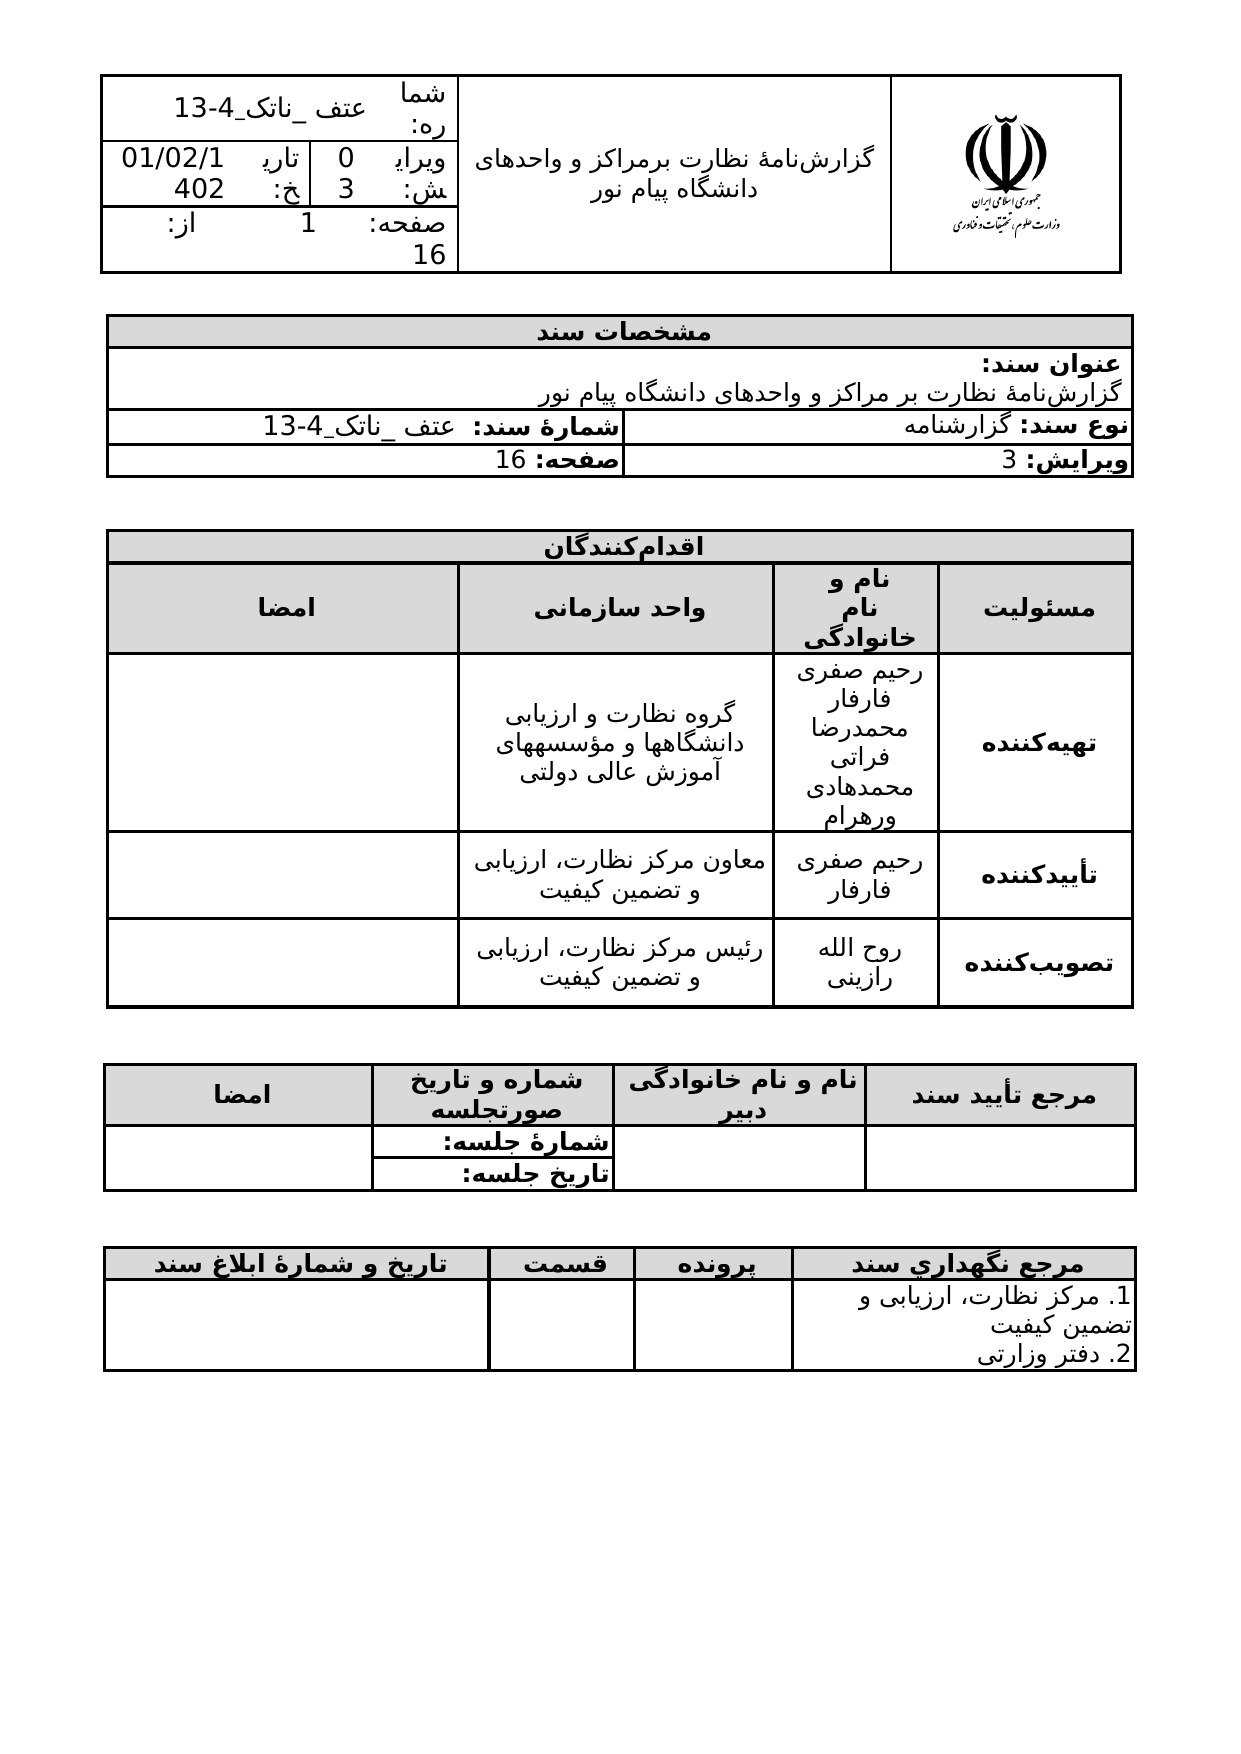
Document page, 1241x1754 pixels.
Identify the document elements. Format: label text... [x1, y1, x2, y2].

table_cell [109, 833, 457, 917]
table_cell نوع سند: گزارشنامه [625, 411, 1131, 442]
table_cell رئیس مرکز نظارت، ارزیابی و تضمین کیفیت [460, 920, 772, 1005]
table_cell مسئولیت [940, 565, 1131, 652]
table_header امضا [106, 1066, 371, 1124]
table_cell امضا [109, 565, 457, 652]
table_header مرجع نگهداري سند [794, 1249, 1134, 1278]
table_cell شمارۀ جلسه: [374, 1127, 612, 1156]
table_header نام و نام خانوادگی دبير [615, 1066, 864, 1124]
table_cell [106, 1127, 371, 1188]
table_header شماره و تاریخ صورتجلسه [374, 1066, 612, 1124]
table_cell [106, 1281, 487, 1368]
table_cell [636, 1281, 791, 1368]
table_cell معاون مرکز نظارت، ارزیابی و تضمین کیفیت [460, 833, 772, 917]
table_cell 1. مرکز نظارت، ارزیابی و تضمین کیفیت 2. دفتر وزارتی [794, 1281, 1134, 1368]
table_header پرونده [636, 1249, 791, 1278]
table_cell تهیه‌کننده [940, 655, 1131, 830]
table_cell [491, 1281, 633, 1368]
table_cell تأییدکننده [940, 833, 1131, 917]
table_cell صفحه: 16 [109, 446, 622, 475]
table_header اقدام‌کنندگان [109, 532, 1131, 561]
table_header قسمت [491, 1249, 633, 1278]
table_cell نام و نام خانوادگی [775, 565, 937, 652]
table_cell روح الله رازینی [775, 920, 937, 1005]
table_cell رحیم صفری فارفار محمدرضا فراتی محمدهادی ورهرام [775, 655, 937, 830]
table_cell [109, 655, 457, 830]
table_cell [109, 920, 457, 1005]
table_cell عنوان سند: گزارش‌نامۀ نظارت بر مراکز و واحدهای دانشگاه پیام نور [109, 349, 1131, 407]
table_cell شمارۀ سند: عتف _ناتک_4-13 [109, 411, 622, 442]
table_cell تصویب‌کننده [940, 920, 1131, 1005]
table_header تاريخ و شمارۀ ابلاغ سند [106, 1249, 487, 1278]
picture [941, 109, 1070, 238]
table_cell گروه نظارت و ارزیابی دانشگاهها و مؤسسههای آموزش عالی دولتی [460, 655, 772, 830]
table_cell [615, 1127, 864, 1188]
table_header مشخصات سند [109, 317, 1131, 346]
table_header مرجع تأييد سند [867, 1066, 1134, 1124]
table_cell رحیم صفری فارفار [775, 833, 937, 917]
table_cell [867, 1127, 1134, 1188]
table_cell واحد سازمانی [460, 565, 772, 652]
table_cell ویرایش: 3 [625, 446, 1131, 475]
table_cell تاريخ جلسه: [374, 1159, 612, 1188]
